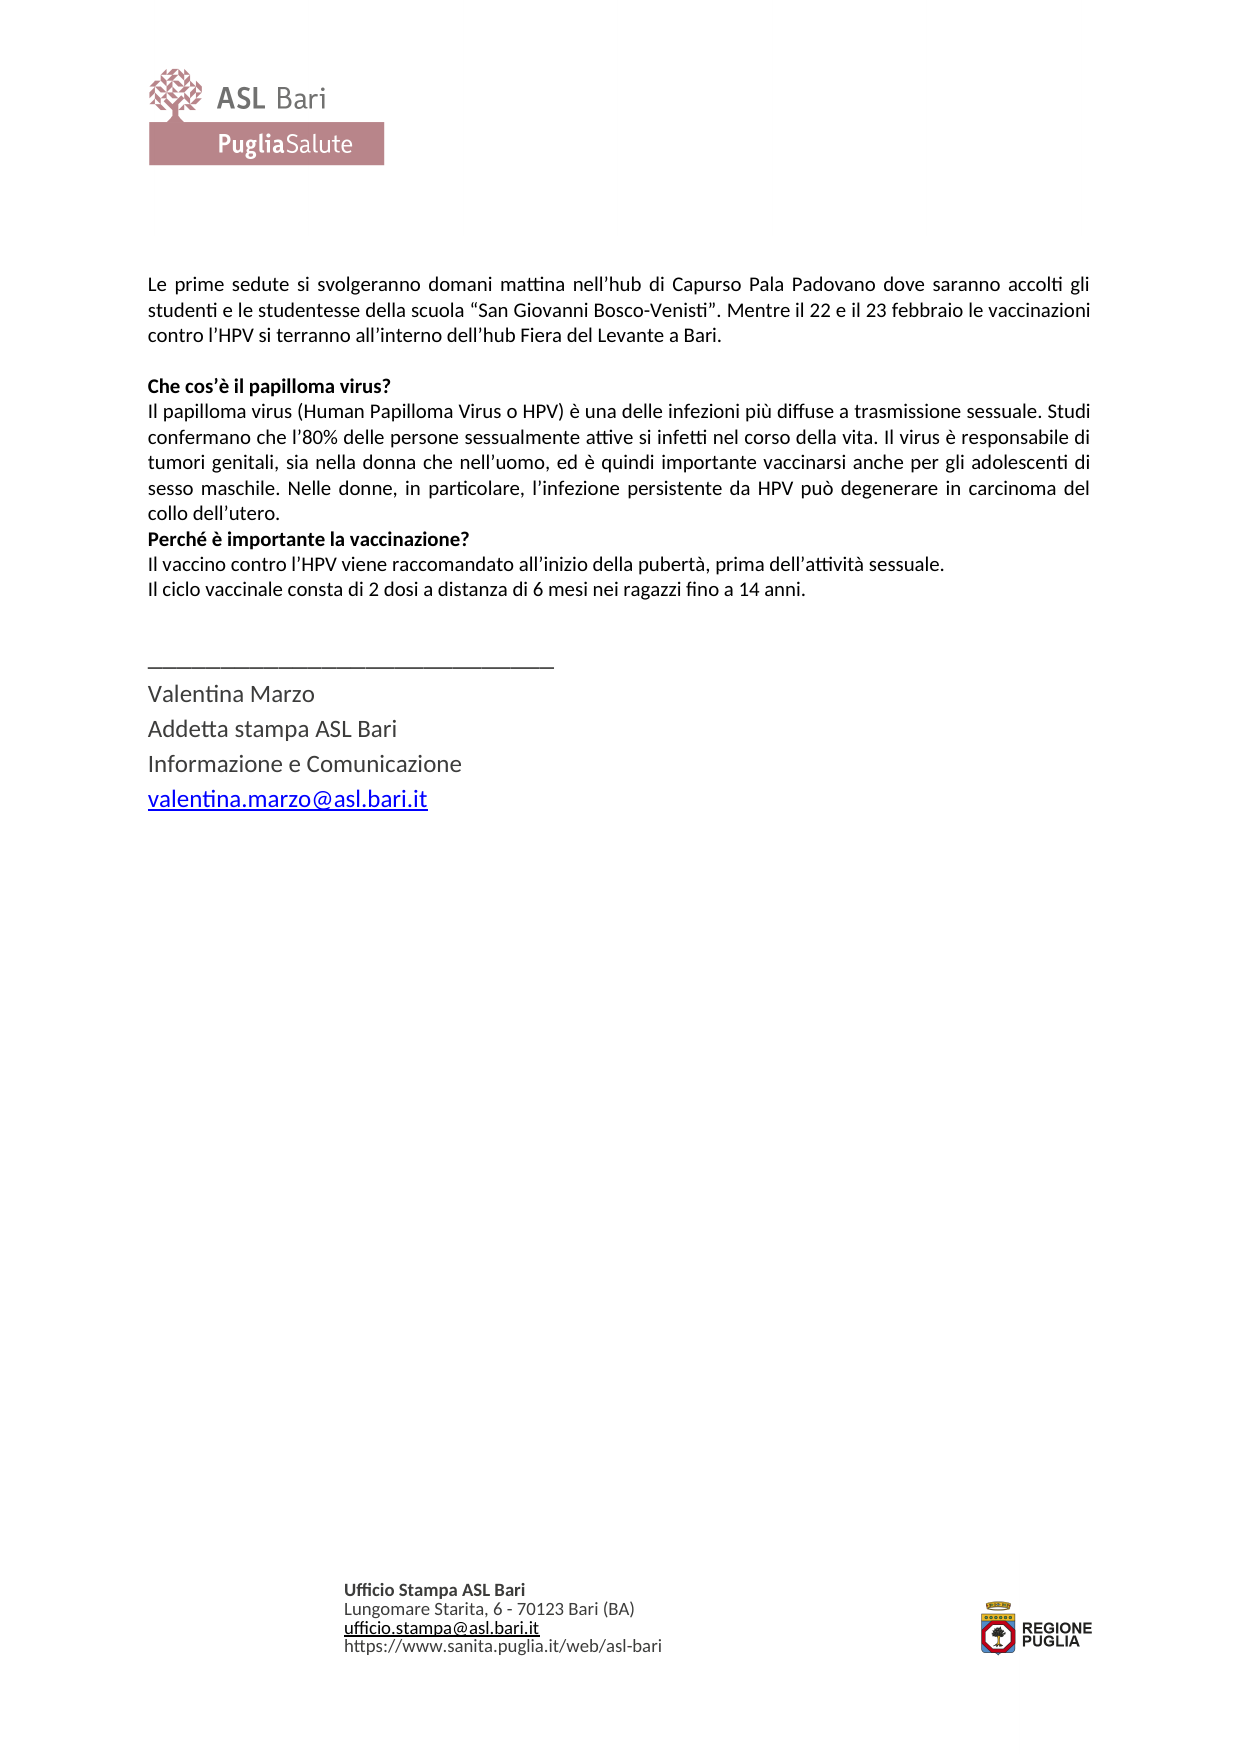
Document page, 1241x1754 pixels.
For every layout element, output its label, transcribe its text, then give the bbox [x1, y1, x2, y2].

picture [0, 0, 1236, 236]
text Il ciclo vaccinale consta di 2 dosi a distanza di 6 mesi nei ragazzi fino a 14 anni. [148, 577, 1092, 602]
text Il papilloma virus (Human Papilloma Virus o HPV) è una delle infezioni più diffuse a trasmissione sessuale. Studi confermano che l’80% delle persone sessualmente attive si infetti nel corso della vita. Il virus è responsabile di tumori genitali, sia nella donna che nell’uomo, ed è quindi importante vaccinarsi anche per gli adolescenti di sesso maschile. Nelle donne, in particolare, l’infezione persistente da HPV può degenerare in carcinoma del collo dell’utero. [148, 399, 1092, 526]
text Che cos’è il papilloma virus? [148, 373, 1092, 399]
text Il vaccino contro l’HPV viene raccomandato all’inizio della pubertà, prima dell’attività sessuale. [148, 551, 1092, 577]
text valentina.marzo@asl.bari.it [148, 783, 1092, 813]
text Le prime sedute si svolgeranno domani mattina nell’hub di Capurso Pala Padovano dove saranno accolti gli studenti e le studentesse della scuola “San Giovanni Bosco-Venisti”. Mentre il 22 e il 23 febbraio le vaccinazioni contro l’HPV si terranno all’interno dell’hub Fiera del Levante a Bari. [148, 272, 1092, 348]
text Perché è importante la vaccinazione? [148, 526, 1092, 551]
text ____________________________ [148, 637, 1092, 673]
text Valentina Marzo [148, 678, 1092, 708]
picture [971, 1553, 1093, 1754]
text Informazione e Comunicazione [148, 748, 1092, 778]
text Addetta stampa ASL Bari [148, 713, 1092, 743]
